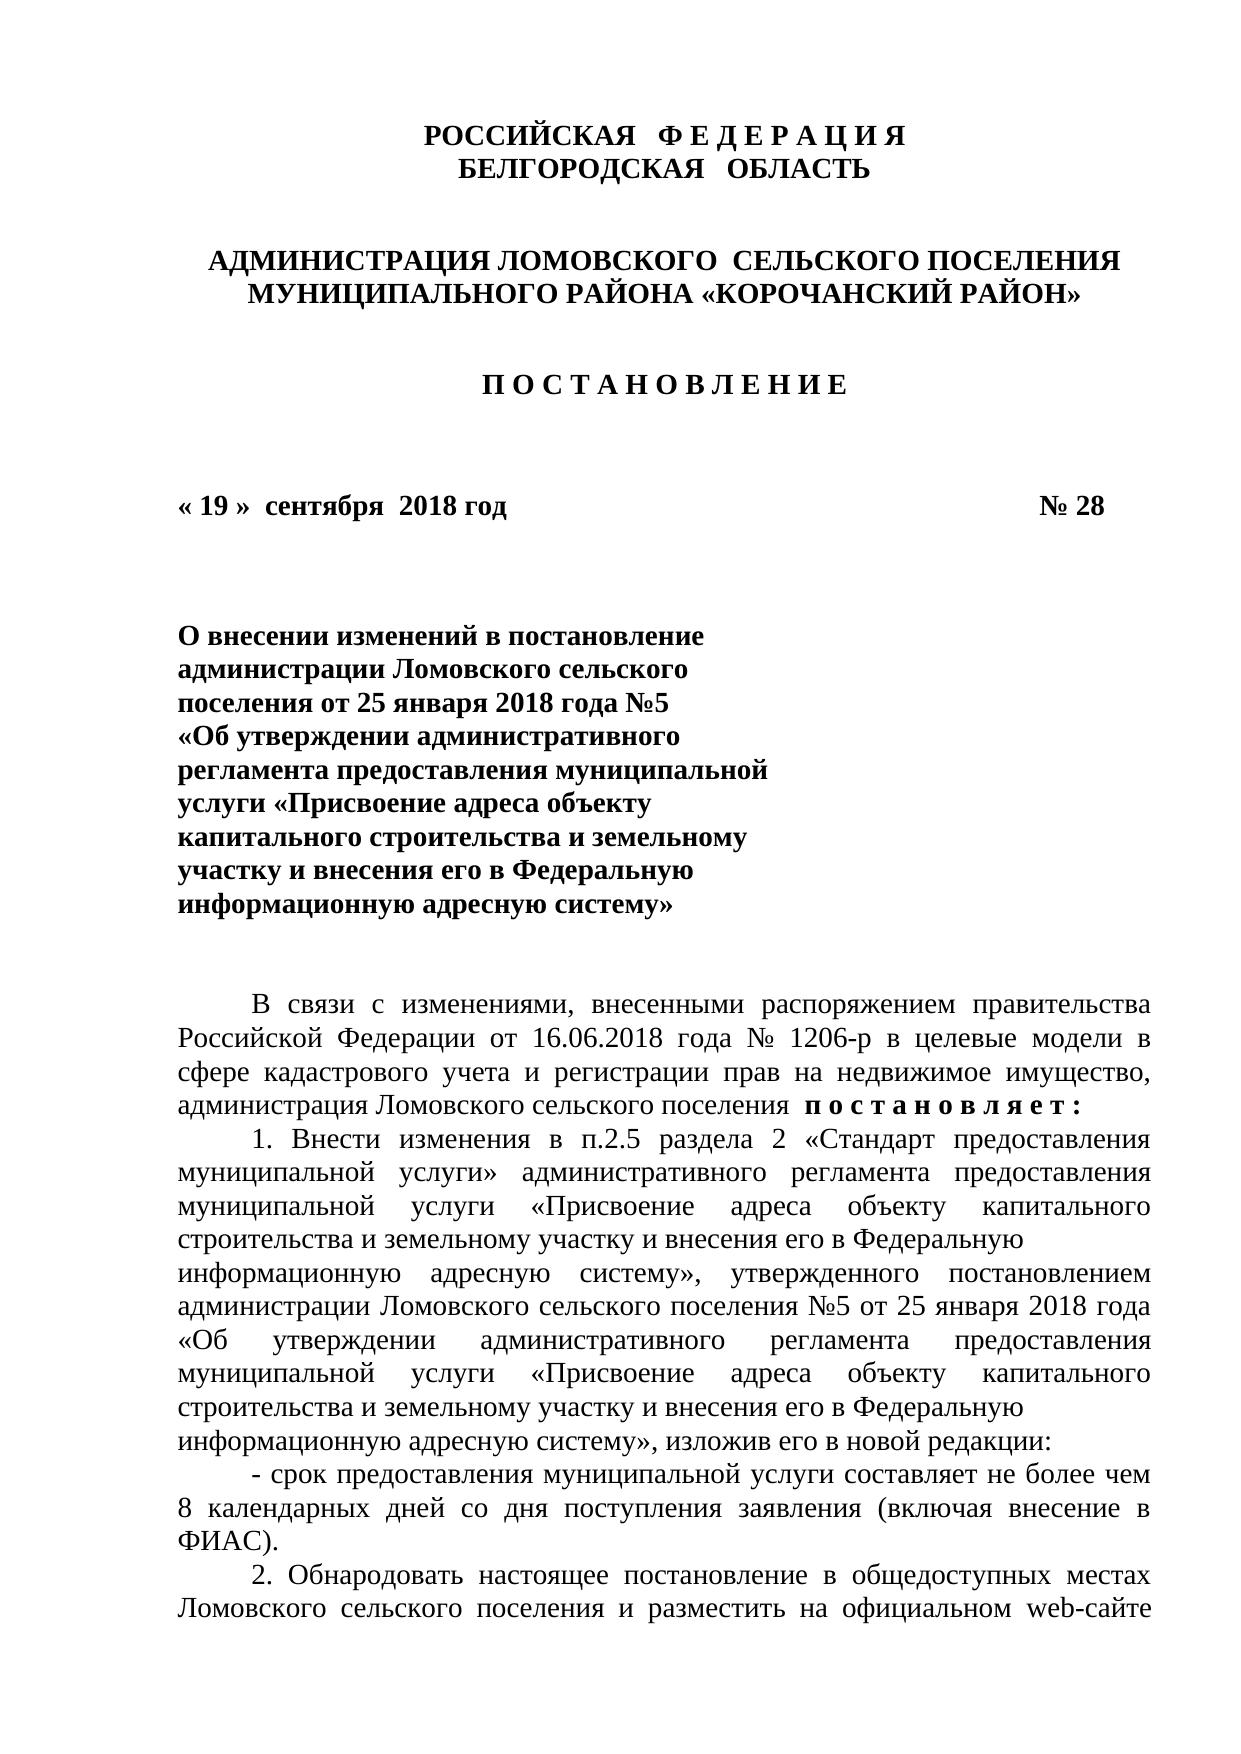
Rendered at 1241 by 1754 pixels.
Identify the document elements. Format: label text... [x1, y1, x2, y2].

text участку и внесения его в Федеральную [177, 852, 1152, 886]
text информационную адресную систему», изложив его в новой редакции: [177, 1423, 1152, 1456]
text информационную адресную систему», утвержденного постановлением администрации Ломовского сельского поселения №5 от 25 января 2018 года «Об утверждении административного регламента предоставления муниципальной услуги «Присвоение адреса объекту капитального строительства и земельному участку и внесения его в Федеральную [177, 1255, 1152, 1423]
text БЕЛГОРОДСКАЯ ОБЛАСТЬ [177, 152, 1152, 185]
text « 19 » сентября 2018 год № 28 [177, 488, 1152, 521]
text РОССИЙСКАЯ Ф Е Д Е Р А Ц И Я [177, 118, 1152, 152]
text 1. Внести изменения в п.2.5 раздела 2 «Стандарт предоставления муниципальной услуги» административного регламента предоставления муниципальной услуги «Присвоение адреса объекту капитального строительства и земельному участку и внесения его в Федеральную [177, 1121, 1152, 1255]
text «Об утверждении административного [177, 718, 1152, 752]
text АДМИНИСТРАЦИЯ ЛОМОВСКОГО СЕЛЬСКОГО ПОСЕЛЕНИЯ МУНИЦИПАЛЬНОГО РАЙОНА «КОРОЧАНСКИЙ РАЙОН» [177, 243, 1152, 310]
text П О С Т А Н О В Л Е Н И Е [177, 367, 1152, 401]
text В связи с изменениями, внесенными распоряжением правительства Российской Федерации от 16.06.2018 года № 1206-р в целевые модели в сфере кадастрового учета и регистрации прав на недвижимое имущество, администрация Ломовского сельского поселения п о с т а н о в л я е т : [177, 987, 1152, 1121]
text О внесении изменений в постановление [177, 618, 1152, 651]
text информационную адресную систему» [177, 886, 1152, 919]
text услуги «Присвоение адреса объекту [177, 785, 1152, 819]
text регламента предоставления муниципальной [177, 752, 1152, 785]
text поселения от 25 января 2018 года №5 [177, 685, 1167, 718]
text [177, 1557, 1152, 1624]
text капитального строительства и земельному [177, 819, 1152, 852]
text - срок предоставления муниципальной услуги составляет не более чем 8 календарных дней со дня поступления заявления (включая внесение в ФИАС). [177, 1456, 1152, 1557]
text администрации Ломовского сельского [177, 651, 1152, 685]
